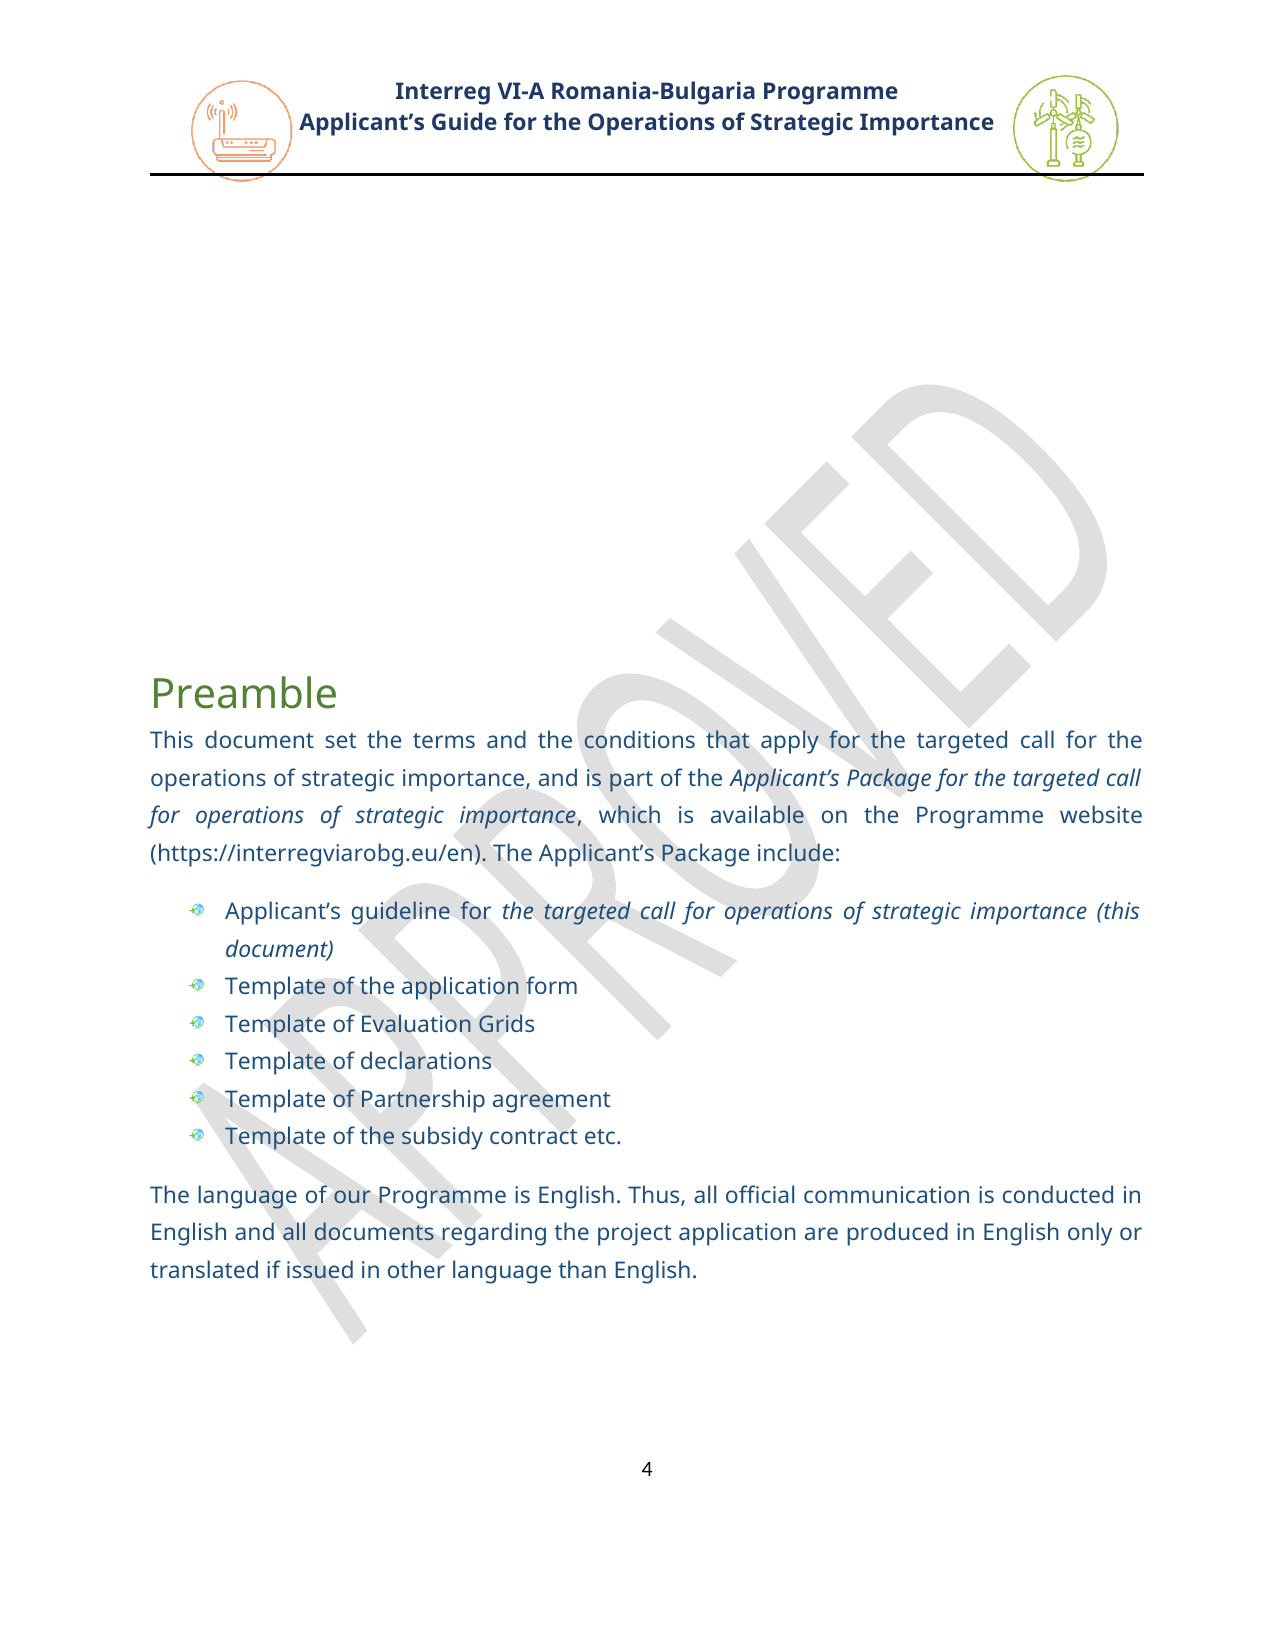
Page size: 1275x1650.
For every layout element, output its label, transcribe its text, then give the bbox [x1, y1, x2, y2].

picture [1012, 75, 1119, 173]
picture [188, 1015, 204, 1033]
list Template of the subsidy contract etc. [187, 1120, 1144, 1152]
picture [188, 1128, 204, 1145]
text This document set the terms and the conditions that apply for the targeted call for the operations of strategic importance, and is part of the Applicant’s Package for the targeted call for operations of strategic importance, which is available on the Programme website (https://interregviarobg.eu/en). The Applicant’s Package include: [150, 724, 1144, 868]
text The language of our Programme is English. Thus, all official communication is conducted in English and all documents regarding the project application are produced in English only or translated if issued in other language than English. [150, 1179, 1144, 1285]
subtitle Preamble [150, 663, 1144, 720]
picture [188, 1053, 204, 1070]
picture [188, 978, 204, 995]
picture [188, 1090, 204, 1108]
picture [1012, 176, 1119, 182]
picture [188, 903, 204, 920]
list Template of declarations [187, 1045, 1144, 1077]
list Template of Evaluation Grids [187, 1008, 1144, 1039]
picture [190, 79, 293, 173]
list Template of the application form [187, 970, 1144, 1002]
list Template of Partnership agreement [187, 1083, 1144, 1114]
list Applicant’s guideline for the targeted call for operations of strategic importance (this document) [187, 895, 1144, 964]
picture [190, 176, 293, 182]
